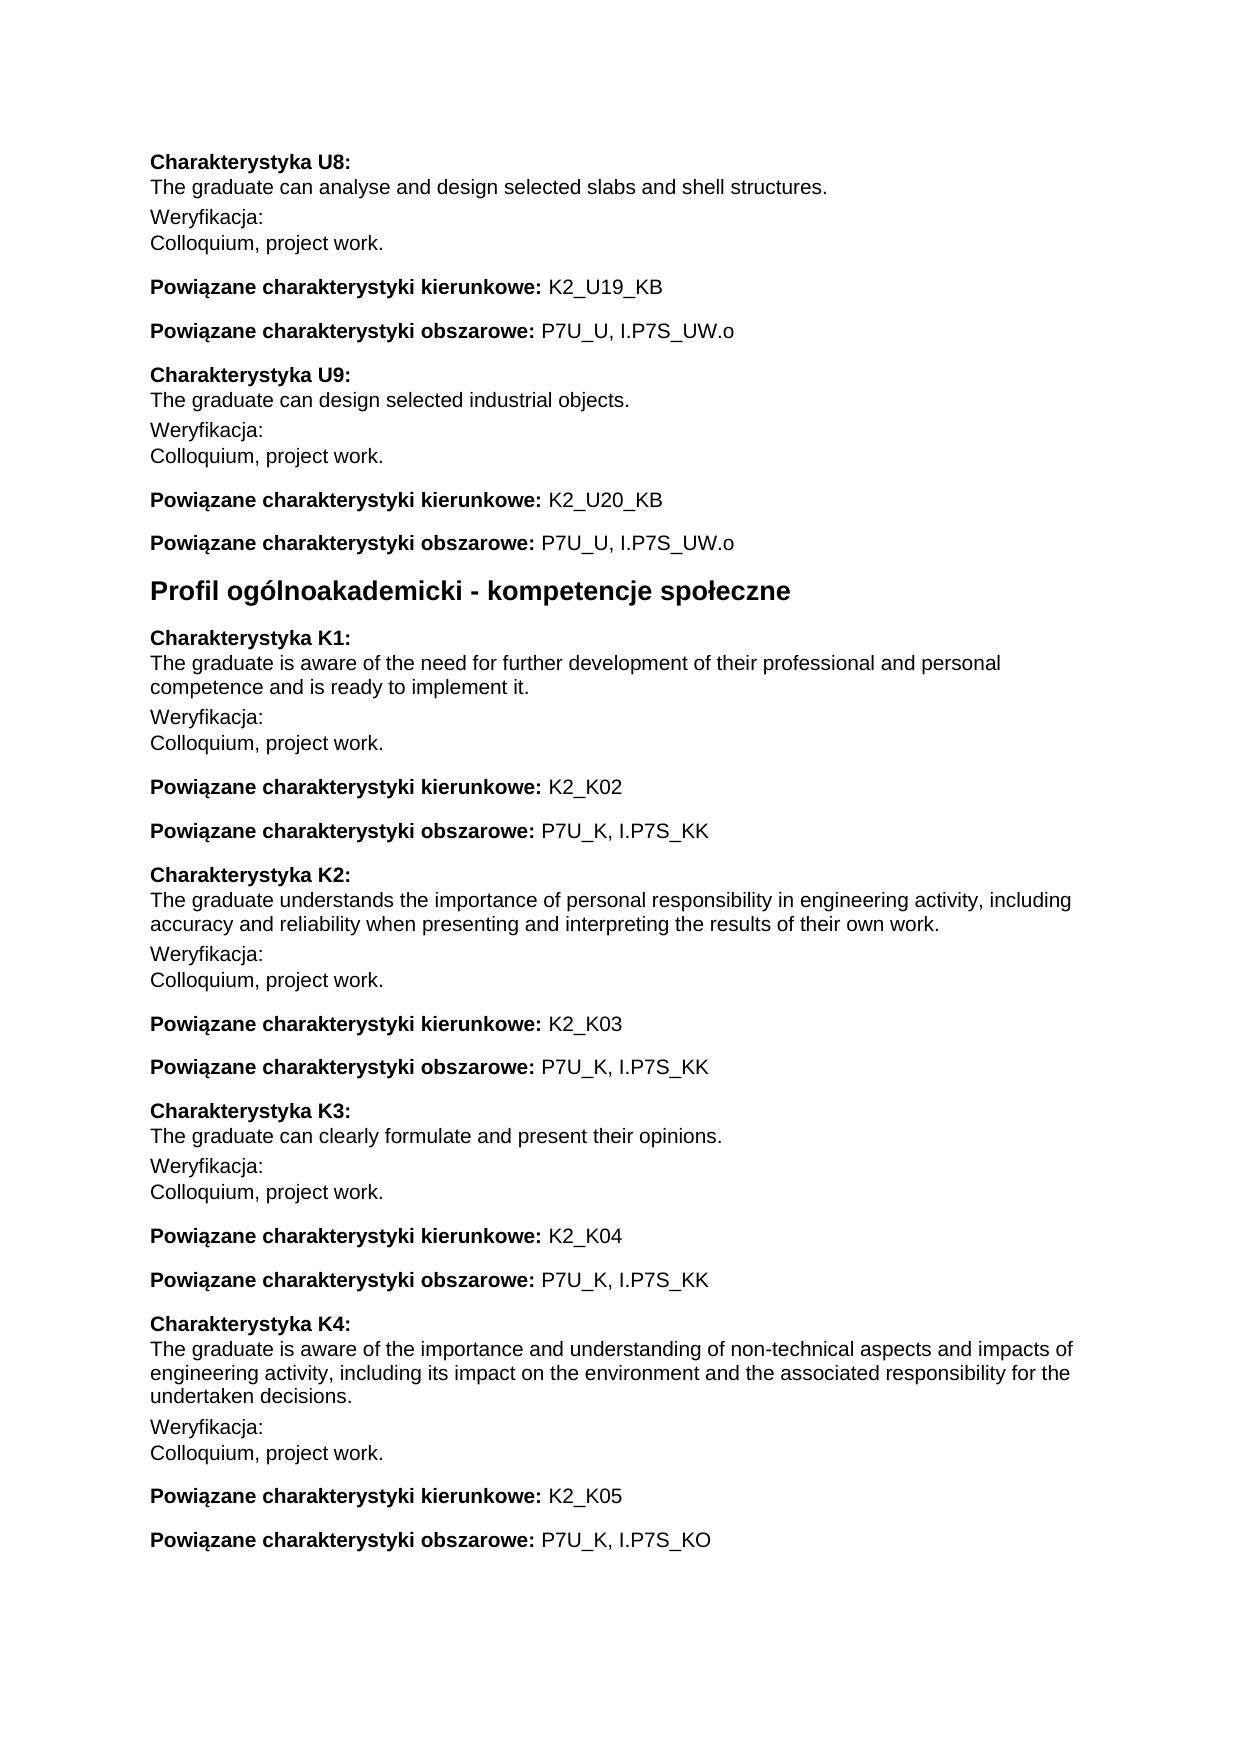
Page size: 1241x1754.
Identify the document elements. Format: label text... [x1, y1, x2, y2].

text Colloquium, project work. [150, 1441, 1090, 1464]
text Powiązane charakterystyki kierunkowe: K2_K04 [150, 1224, 1090, 1248]
text Colloquium, project work. [150, 231, 1090, 255]
text The graduate can clearly formulate and present their opinions. [150, 1124, 1090, 1148]
text The graduate understands the importance of personal responsibility in engineering activity, including accuracy and reliability when presenting and interpreting the results of their own work. [150, 887, 1090, 935]
text Colloquium, project work. [150, 968, 1090, 992]
text The graduate is aware of the importance and understanding of non-technical aspects and impacts of engineering activity, including its impact on the environment and the associated responsibility for the undertaken decisions. [150, 1336, 1090, 1408]
subtitle Profil ogólnoakademicki - kompetencje społeczne [150, 575, 1090, 606]
text Weryfikacja: [150, 205, 1090, 229]
text The graduate is aware of the need for further development of their professional and personal competence and is ready to implement it. [150, 651, 1090, 699]
text Powiązane charakterystyki obszarowe: P7U_K, I.P7S_KO [150, 1528, 1090, 1552]
text Charakterystyka K3: [150, 1099, 1090, 1123]
text Charakterystyka K2: [150, 862, 1090, 886]
text Weryfikacja: [150, 705, 1090, 729]
text Powiązane charakterystyki kierunkowe: K2_K03 [150, 1011, 1090, 1035]
text Powiązane charakterystyki kierunkowe: K2_K02 [150, 775, 1090, 799]
text Powiązane charakterystyki obszarowe: P7U_K, I.P7S_KK [150, 1268, 1090, 1292]
text The graduate can analyse and design selected slabs and shell structures. [150, 175, 1090, 199]
text The graduate can design selected industrial objects. [150, 387, 1090, 411]
text Weryfikacja: [150, 1414, 1090, 1438]
text Powiązane charakterystyki obszarowe: P7U_U, I.P7S_UW.o [150, 531, 1090, 555]
text Colloquium, project work. [150, 1180, 1090, 1204]
text Weryfikacja: [150, 942, 1090, 966]
text Colloquium, project work. [150, 731, 1090, 755]
text Charakterystyka K1: [150, 626, 1090, 650]
text Powiązane charakterystyki kierunkowe: K2_K05 [150, 1484, 1090, 1508]
text Charakterystyka U8: [150, 150, 1090, 174]
text Charakterystyka K4: [150, 1311, 1090, 1335]
text Powiązane charakterystyki obszarowe: P7U_U, I.P7S_UW.o [150, 319, 1090, 343]
text Weryfikacja: [150, 418, 1090, 442]
text Charakterystyka U9: [150, 362, 1090, 386]
text Weryfikacja: [150, 1154, 1090, 1178]
text Powiązane charakterystyki obszarowe: P7U_K, I.P7S_KK [150, 819, 1090, 843]
text Powiązane charakterystyki obszarowe: P7U_K, I.P7S_KK [150, 1055, 1090, 1079]
text Powiązane charakterystyki kierunkowe: K2_U19_KB [150, 275, 1090, 299]
text Powiązane charakterystyki kierunkowe: K2_U20_KB [150, 487, 1090, 511]
text Colloquium, project work. [150, 444, 1090, 468]
